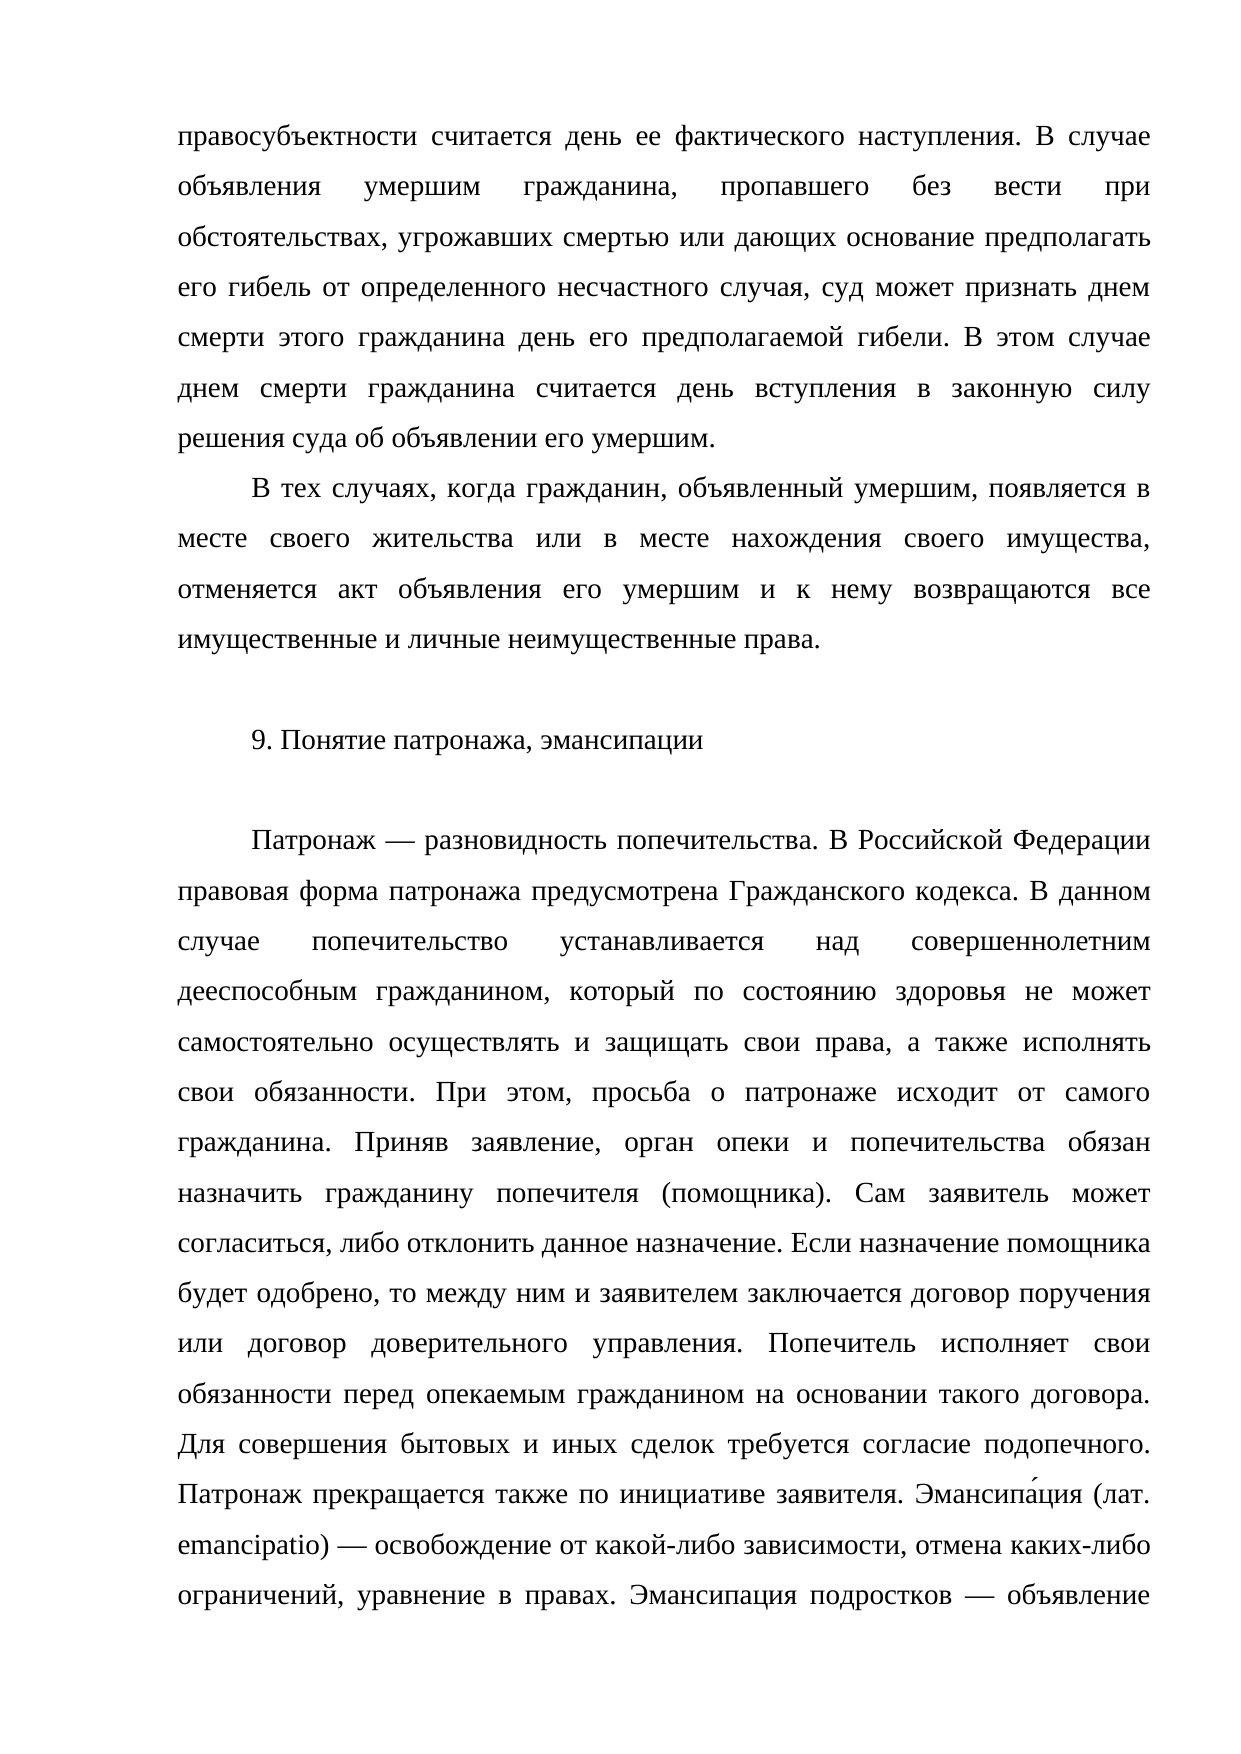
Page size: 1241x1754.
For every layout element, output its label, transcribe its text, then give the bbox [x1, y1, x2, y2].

text В тех случаях, когда гражданин, объявленный умершим, появляется в месте своего жительства или в месте нахождения своего имущества, отменяется акт объявления его умершим и к нему возвращаются все имущественные и личные неимущественные права. [177, 470, 1152, 655]
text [177, 822, 1152, 1611]
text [177, 118, 1152, 453]
text 9. Понятие патронажа, эмансипации [177, 722, 1152, 755]
